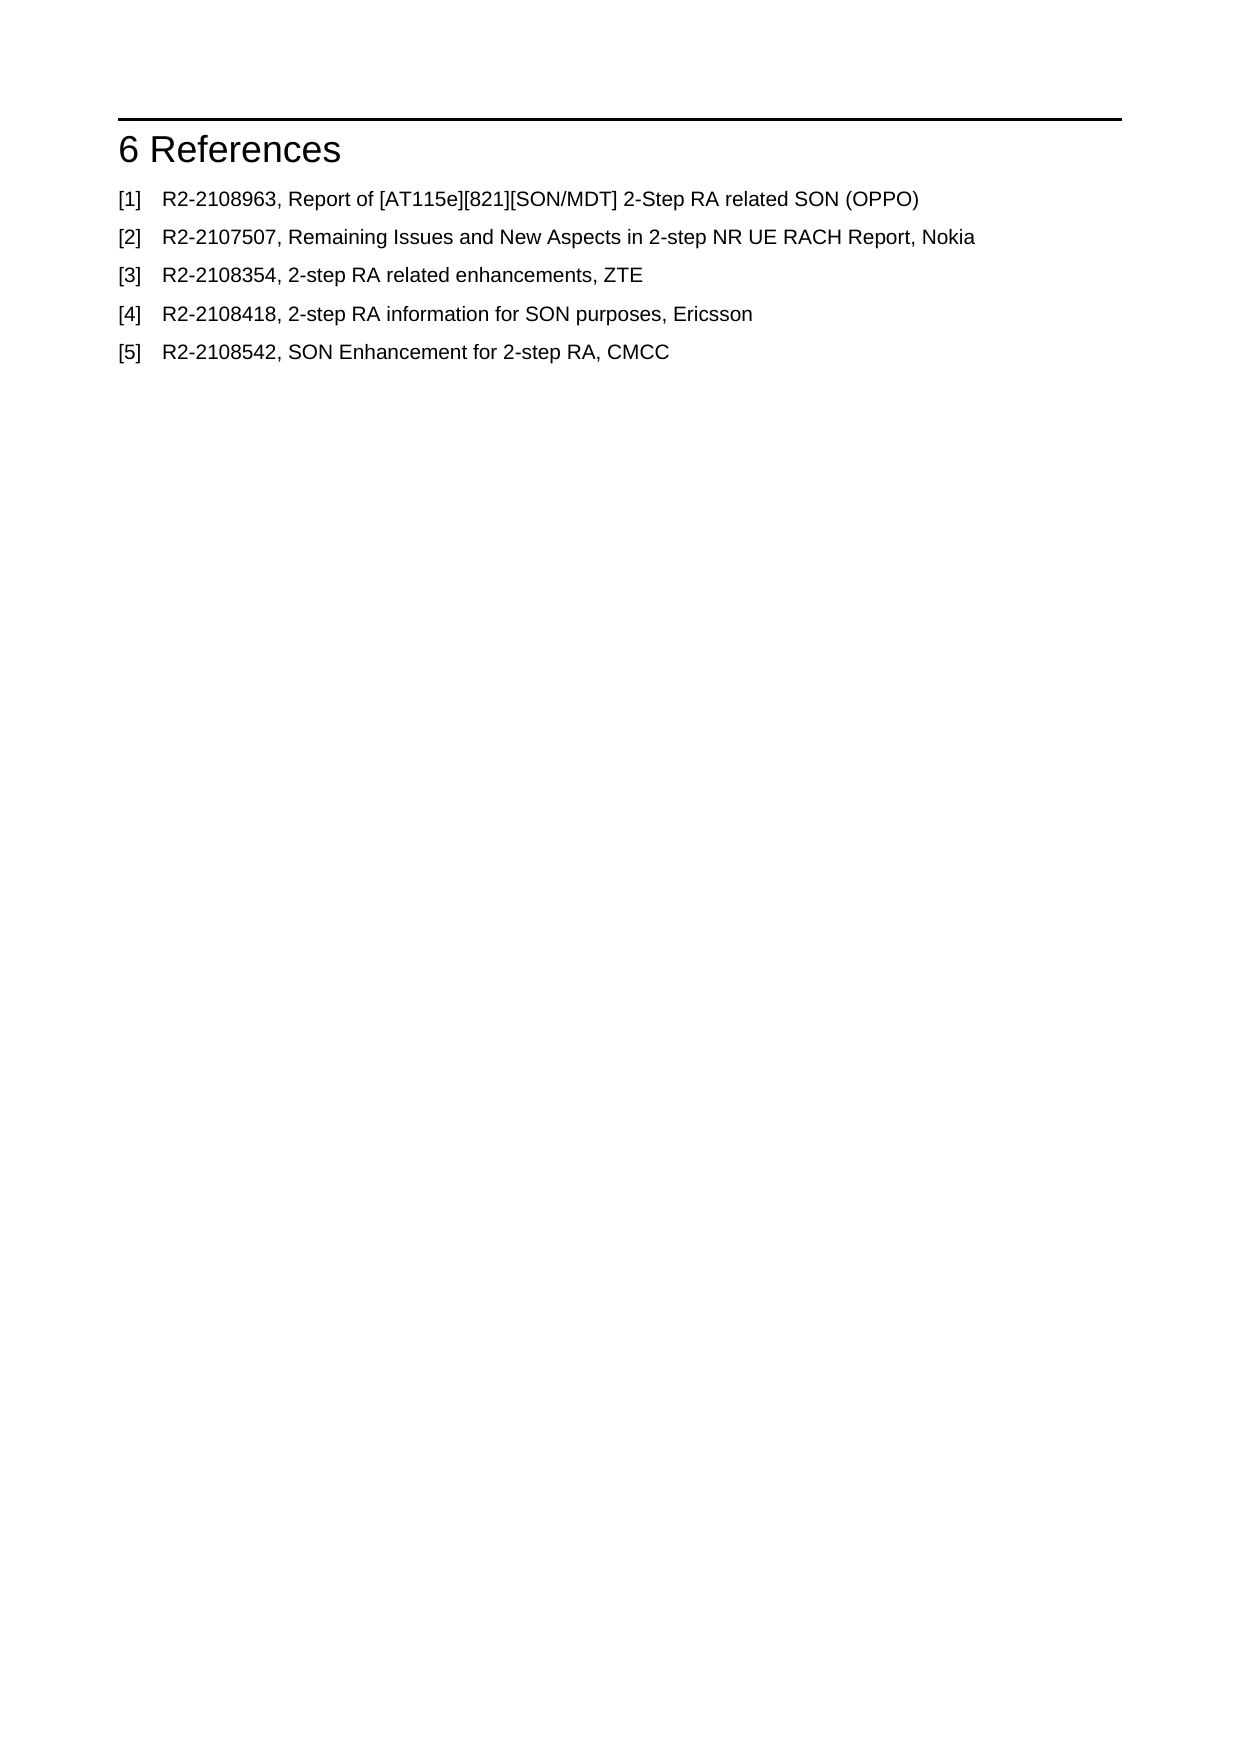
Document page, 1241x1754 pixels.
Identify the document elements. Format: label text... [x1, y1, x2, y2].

list R2-2108542, SON Enhancement for 2-step RA, CMCC [118, 340, 1122, 364]
subtitle 6 References [118, 121, 1122, 171]
list R2-2108354, 2-step RA related enhancements, ZTE [118, 263, 1122, 287]
list R2-2107507, Remaining Issues and New Aspects in 2-step NR UE RACH Report, Nokia [118, 225, 1122, 249]
list R2-2108418, 2-step RA information for SON purposes, Ericsson [118, 302, 1122, 326]
list R2-2108963, Report of [AT115e][821][SON/MDT] 2-Step RA related SON (OPPO) [118, 187, 1122, 211]
